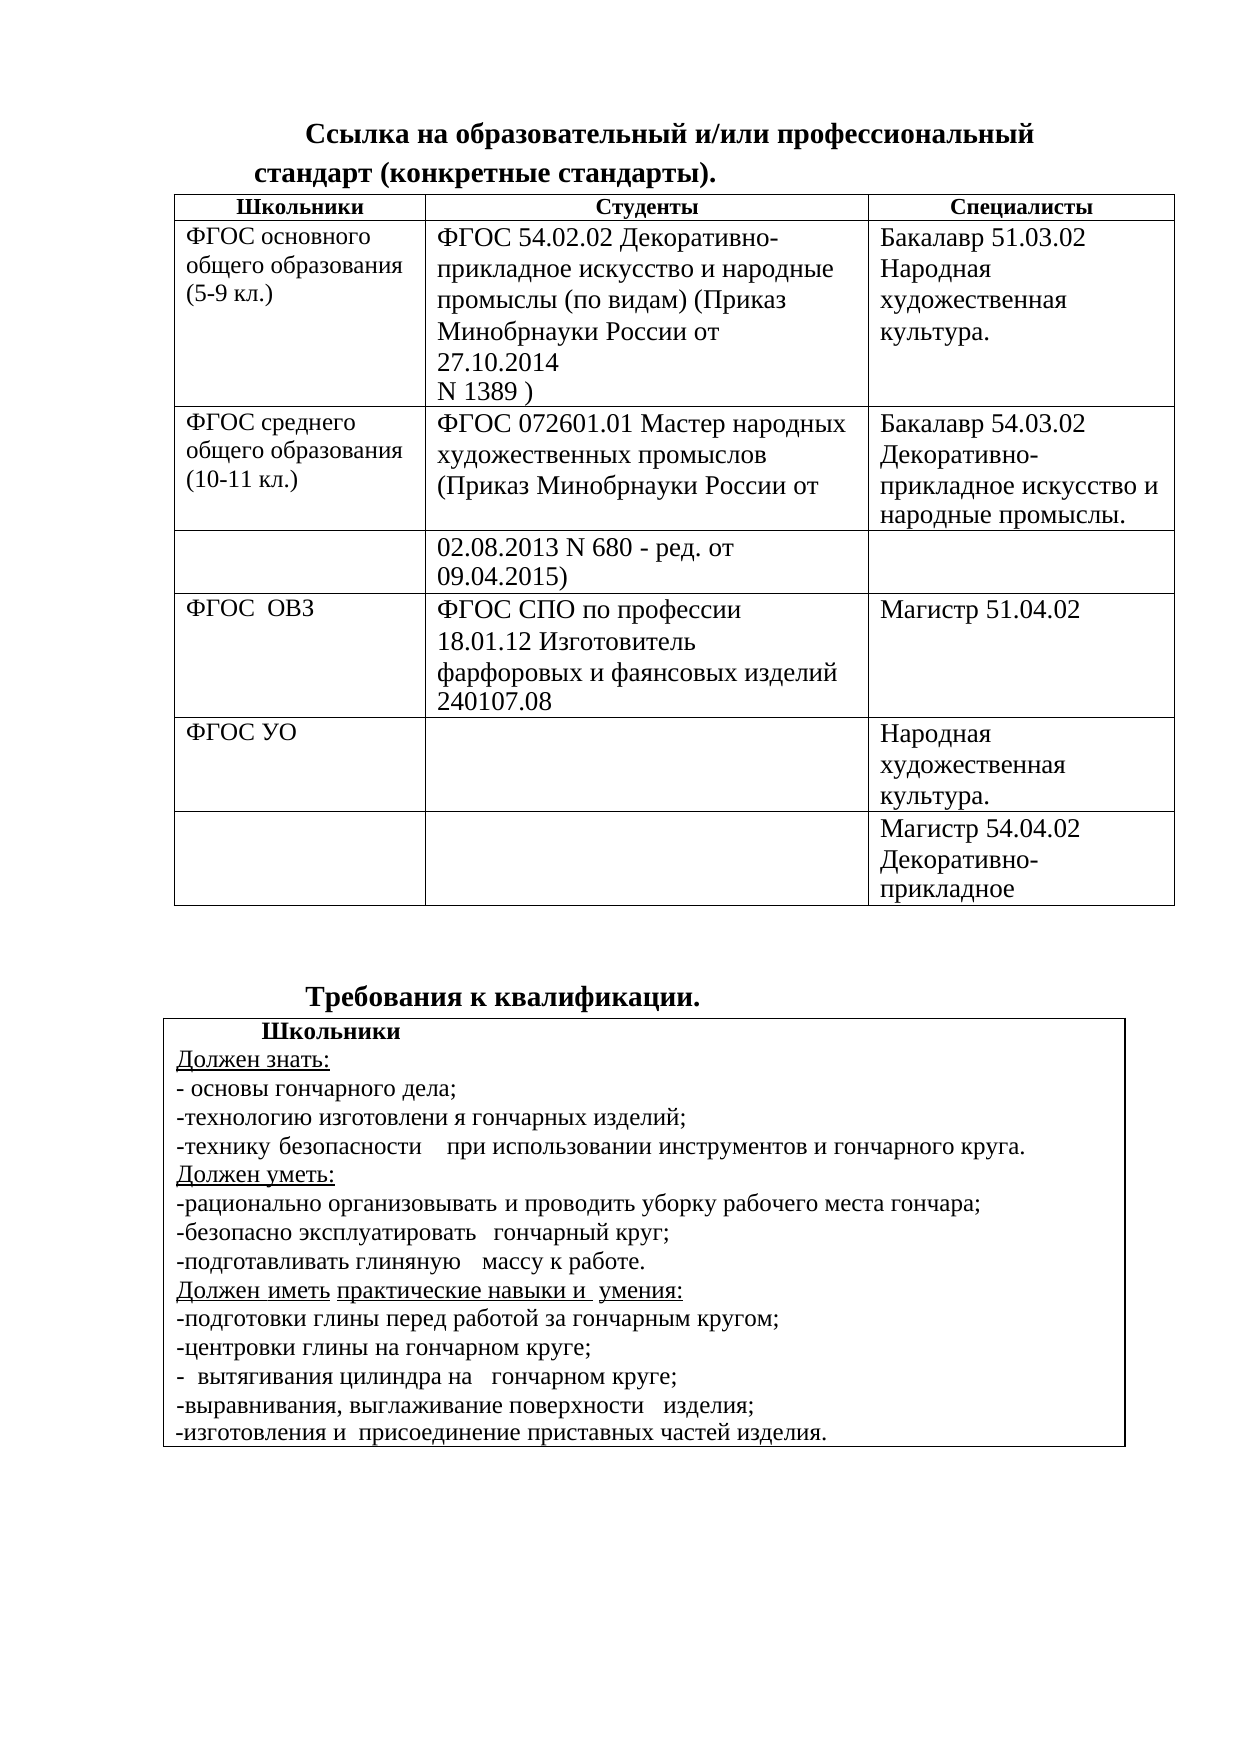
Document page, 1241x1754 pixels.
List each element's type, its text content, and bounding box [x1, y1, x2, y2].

list Ссылка на образовательный и/или профессиональный стандарт (конкретные стандарты). [254, 117, 1035, 189]
table_cell ФГОС 072601.01 Мастер народных художественных промыслов (Приказ Минобрнауки России от [426, 407, 868, 530]
table_cell Бакалавр 54.03.02 Декоративно- прикладное искусство и народные промыслы. [869, 407, 1174, 530]
table_header Школьники Должен знать: основы гончарного дела; -технологию изготовлени я гончарных изделий; -технику безопасности при использовании инструментов и гончарного круга. Должен уметь: -рационально организовывать и проводить уборку рабочего места гончара; -безопасно эксплуатировать гончарный круг; -подготавливать глиняную массу к работе. Должен иметь практические навыки и умения: -подготовки глины перед работой за гончарным кругом; -центровки глины на гончарном круге; вытягивания цилиндра на гончарном круге; -выравнивания, выглаживание поверхности изделия; -изготовления и присоединение приставных частей изделия. [164, 1019, 1124, 1446]
table_cell Магистр 54.04.02 Декоративно- прикладное [869, 812, 1174, 904]
list Требования к квалификации. [254, 979, 1194, 1012]
table_cell Народная художественная культура. [869, 718, 1174, 811]
table_cell Бакалавр 51.03.02 Народная художественная культура. [869, 221, 1174, 406]
table_cell [175, 531, 425, 593]
table_cell ФГОС 54.02.02 Декоративно- прикладное искусство и народные промыслы (по видам) (Приказ Минобрнауки России от 27.10.2014 N 1389 ) [426, 221, 868, 406]
table_cell ФГОС основного общего образования (5-9 кл.) [175, 221, 425, 406]
table_cell ФГОС СПО по профессии 18.01.12 Изготовитель фарфоровых и фаянсовых изделий 240107.08 [426, 594, 868, 717]
table_header Школьники [175, 195, 425, 220]
table_cell [869, 531, 1174, 593]
table_cell ФГОС УО [175, 718, 425, 811]
table_cell [426, 718, 868, 811]
table_cell ФГОС среднего общего образования (10-11 кл.) [175, 407, 425, 530]
table_header Студенты [426, 195, 868, 220]
table_cell ФГОС ОВЗ [175, 594, 425, 717]
table_cell [426, 812, 868, 904]
table_cell 02.08.2013 N 680 - ред. от 09.04.2015) [426, 531, 868, 593]
table_cell Магистр 51.04.02 [869, 594, 1174, 717]
table_header Специалисты [869, 195, 1174, 220]
table_cell [175, 812, 425, 904]
